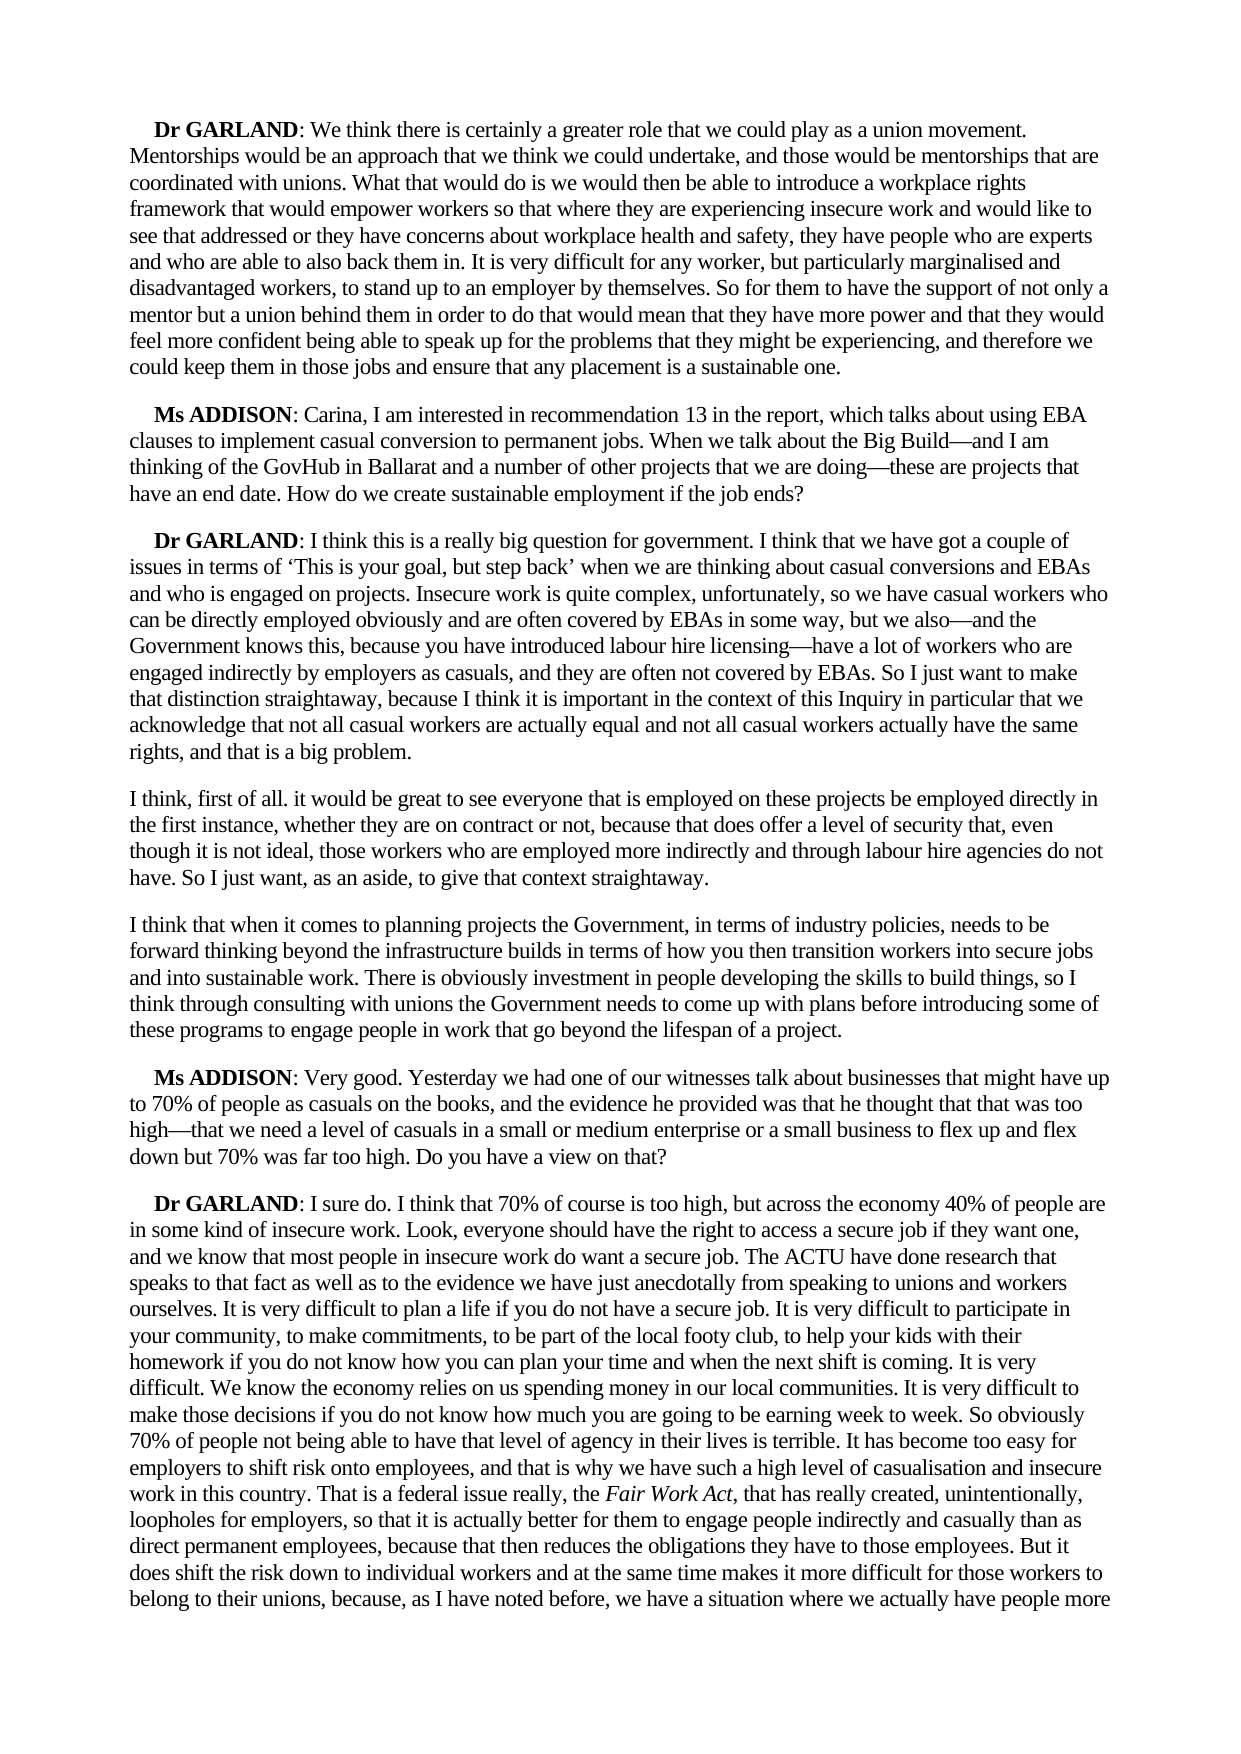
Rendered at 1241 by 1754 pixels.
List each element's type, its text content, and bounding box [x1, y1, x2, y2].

text Ms ADDISON: Very good. Yesterday we had one of our witnesses talk about businesses that might have up to 70% of people as casuals on the books, and the evidence he provided was that he thought that that was too high—that we need a level of casuals in a small or medium enterprise or a small business to flex up and flex down but 70% was far too high. Do you have a view on that? [129, 1064, 1111, 1169]
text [129, 1190, 1111, 1612]
text I think that when it comes to planning projects the Government, in terms of industry policies, needs to be forward thinking beyond the infrastructure builds in terms of how you then transition workers into secure jobs and into sustainable work. There is obviously investment in people developing the skills to build things, so I think through consulting with unions the Government needs to come up with plans before introducing some of these programs to engage people in work that go beyond the lifespan of a project. [129, 911, 1111, 1043]
text Ms ADDISON: Carina, I am interested in recommendation 13 in the report, which talks about using EBA clauses to implement casual conversion to permanent jobs. When we talk about the Big Build—and I am thinking of the GovHub in Ballarat and a number of other projects that we are doing—these are projects that have an end date. How do we create sustainable employment if the job ends? [129, 401, 1111, 506]
text Dr GARLAND: We think there is certainly a greater role that we could play as a union movement. Mentorships would be an approach that we think we could undertake, and those would be mentorships that are coordinated with unions. What that would do is we would then be able to introduce a workplace rights framework that would empower workers so that where they are experiencing insecure work and would like to see that addressed or they have concerns about workplace health and safety, they have people who are experts and who are able to also back them in. It is very difficult for any worker, but particularly marginalised and disadvantaged workers, to stand up to an employer by themselves. So for them to have the support of not only a mentor but a union behind them in order to do that would mean that they have more power and that they would feel more confident being able to speak up for the problems that they might be experiencing, and therefore we could keep them in those jobs and ensure that any placement is a sustainable one. [129, 116, 1111, 380]
text Dr GARLAND: I think this is a really big question for government. I think that we have got a couple of issues in terms of ‘This is your goal, but step back’ when we are thinking about casual conversions and EBAs and who is engaged on projects. Insecure work is quite complex, unfortunately, so we have casual workers who can be directly employed obviously and are often covered by EBAs in some way, but we also—and the Government knows this, because you have introduced labour hire licensing—have a lot of workers who are engaged indirectly by employers as casuals, and they are often not covered by EBAs. So I just want to make that distinction straightaway, because I think it is important in the context of this Inquiry in particular that we acknowledge that not all casual workers are actually equal and not all casual workers actually have the same rights, and that is a big problem. [129, 527, 1111, 764]
text I think, first of all. it would be great to see everyone that is employed on these projects be employed directly in the first instance, whether they are on contract or not, because that does offer a level of security that, even though it is not ideal, those workers who are employed more indirectly and through labour hire agencies do not have. So I just want, as an aside, to give that context straightaway. [129, 785, 1111, 890]
